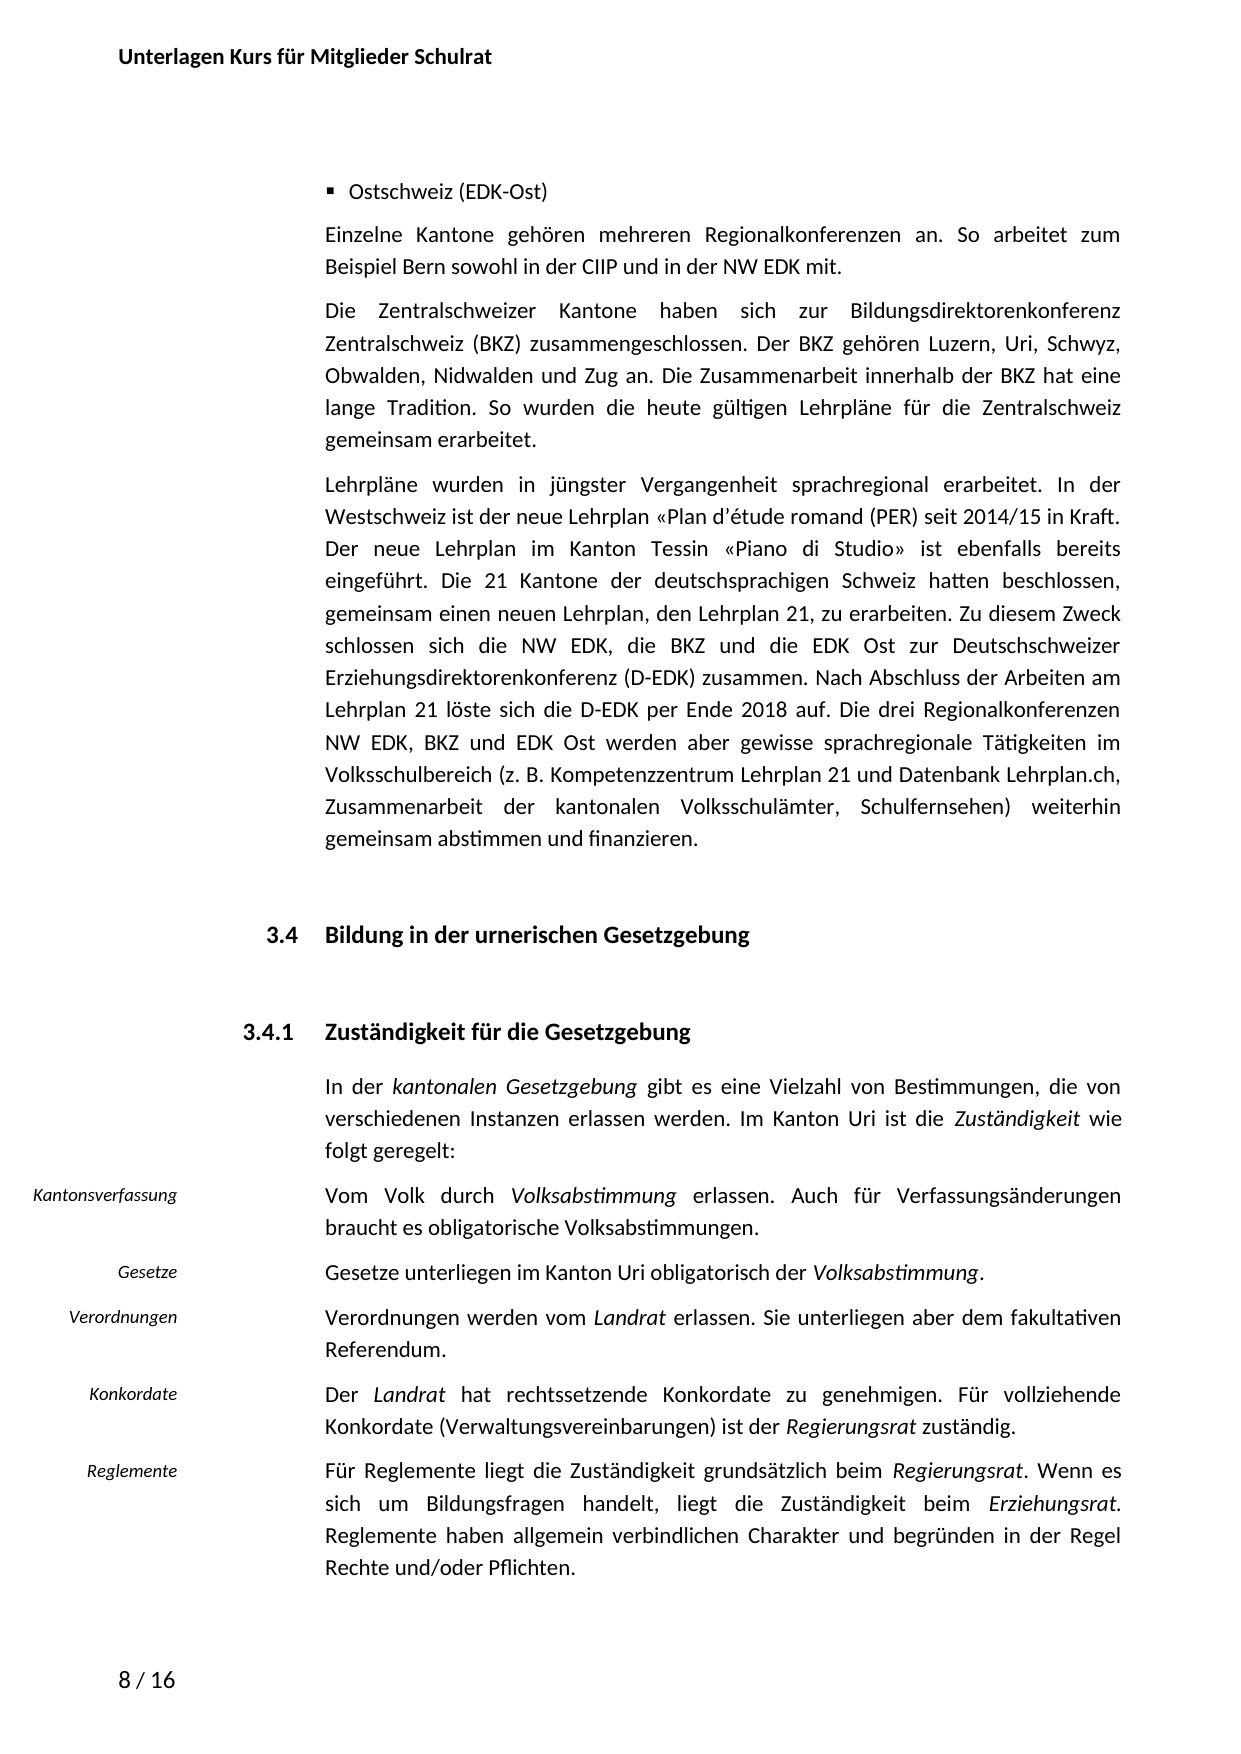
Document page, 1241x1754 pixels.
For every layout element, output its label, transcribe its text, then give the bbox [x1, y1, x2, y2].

text Der Landrat hat rechtssetzende Konkordate zu genehmigen. Für vollziehende Konkordate (Verwaltungsvereinbarungen) ist der Regierungsrat zuständig. [325, 1380, 1122, 1440]
text Vom Volk durch Volksabstimmung erlassen. Auch für Verfassungsänderungen braucht es obligatorische Volksabstimmungen. [325, 1181, 1122, 1241]
text In der kantonalen Gesetzgebung gibt es eine Vielzahl von Bestimmungen, die von verschiedenen Instanzen erlassen werden. Im Kanton Uri ist die Zuständigkeit wie folgt geregelt: [325, 1072, 1122, 1164]
text Verordnungen [0, 1305, 177, 1328]
text Lehrpläne wurden in jüngster Vergangenheit sprachregional erarbeitet. In der Westschweiz ist der neue Lehrplan «Plan d’étude romand (PER) seit 2014/15 in Kraft. Der neue Lehrplan im Kanton Tessin «Piano di Studio» ist ebenfalls bereits eingeführt. Die 21 Kantone der deutschsprachigen Schweiz hatten beschlossen, gemeinsam einen neuen Lehrplan, den Lehrplan 21, zu erarbeiten. Zu diesem Zweck schlossen sich die NW EDK, die BKZ und die EDK Ost zur Deutschschweizer Erziehungsdirektorenkonferenz (D-EDK) zusammen. Nach Abschluss der Arbeiten am Lehrplan 21 löste sich die D-EDK per Ende 2018 auf. Die drei Regionalkonferenzen NW EDK, BKZ und EDK Ost werden aber gewisse sprachregionale Tätigkeiten im Volksschulbereich (z. B. Kompetenzzentrum Lehrplan 21 und Datenbank Lehrplan.ch, Zusammenarbeit der kantonalen Volksschulämter, Schulfernsehen) weiterhin gemeinsam abstimmen und finanzieren. [325, 470, 1122, 852]
text Gesetze unterliegen im Kanton Uri obligatorisch der Volksabstimmung. [325, 1258, 1122, 1286]
text Einzelne Kantone gehören mehreren Regionalkonferenzen an. So arbeitet zum Beispiel Bern sowohl in der CIIP und in der NW EDK mit. [325, 220, 1122, 280]
text Kantonsverfassung [0, 1183, 177, 1206]
subtitle Bildung in der urnerischen Gesetzgebung [266, 919, 1122, 949]
text Konkordate [0, 1382, 177, 1405]
list Ostschweiz (EDK-Ost) [325, 177, 1122, 205]
text Reglemente [0, 1459, 177, 1482]
text Für Reglemente liegt die Zuständigkeit grundsätzlich beim Regierungsrat. Wenn es sich um Bildungsfragen handelt, liegt die Zuständigkeit beim Erziehungsrat. Reglemente haben allgemein verbindlichen Charakter und begründen in der Regel Rechte und/oder Pflichten. [325, 1457, 1122, 1581]
subtitle Zuständigkeit für die Gesetzgebung [242, 1016, 1122, 1047]
text Verordnungen werden vom Landrat erlassen. Sie unterliegen aber dem fakultativen Referendum. [325, 1303, 1122, 1363]
text Die Zentralschweizer Kantone haben sich zur Bildungsdirektorenkonferenz Zentralschweiz (BKZ) zusammengeschlossen. Der BKZ gehören Luzern, Uri, Schwyz, Obwalden, Nidwalden und Zug an. Die Zusammenarbeit innerhalb der BKZ hat eine lange Tradition. So wurden die heute gültigen Lehrpläne für die Zentralschweiz gemeinsam erarbeitet. [325, 297, 1122, 453]
text Gesetze [0, 1260, 177, 1283]
